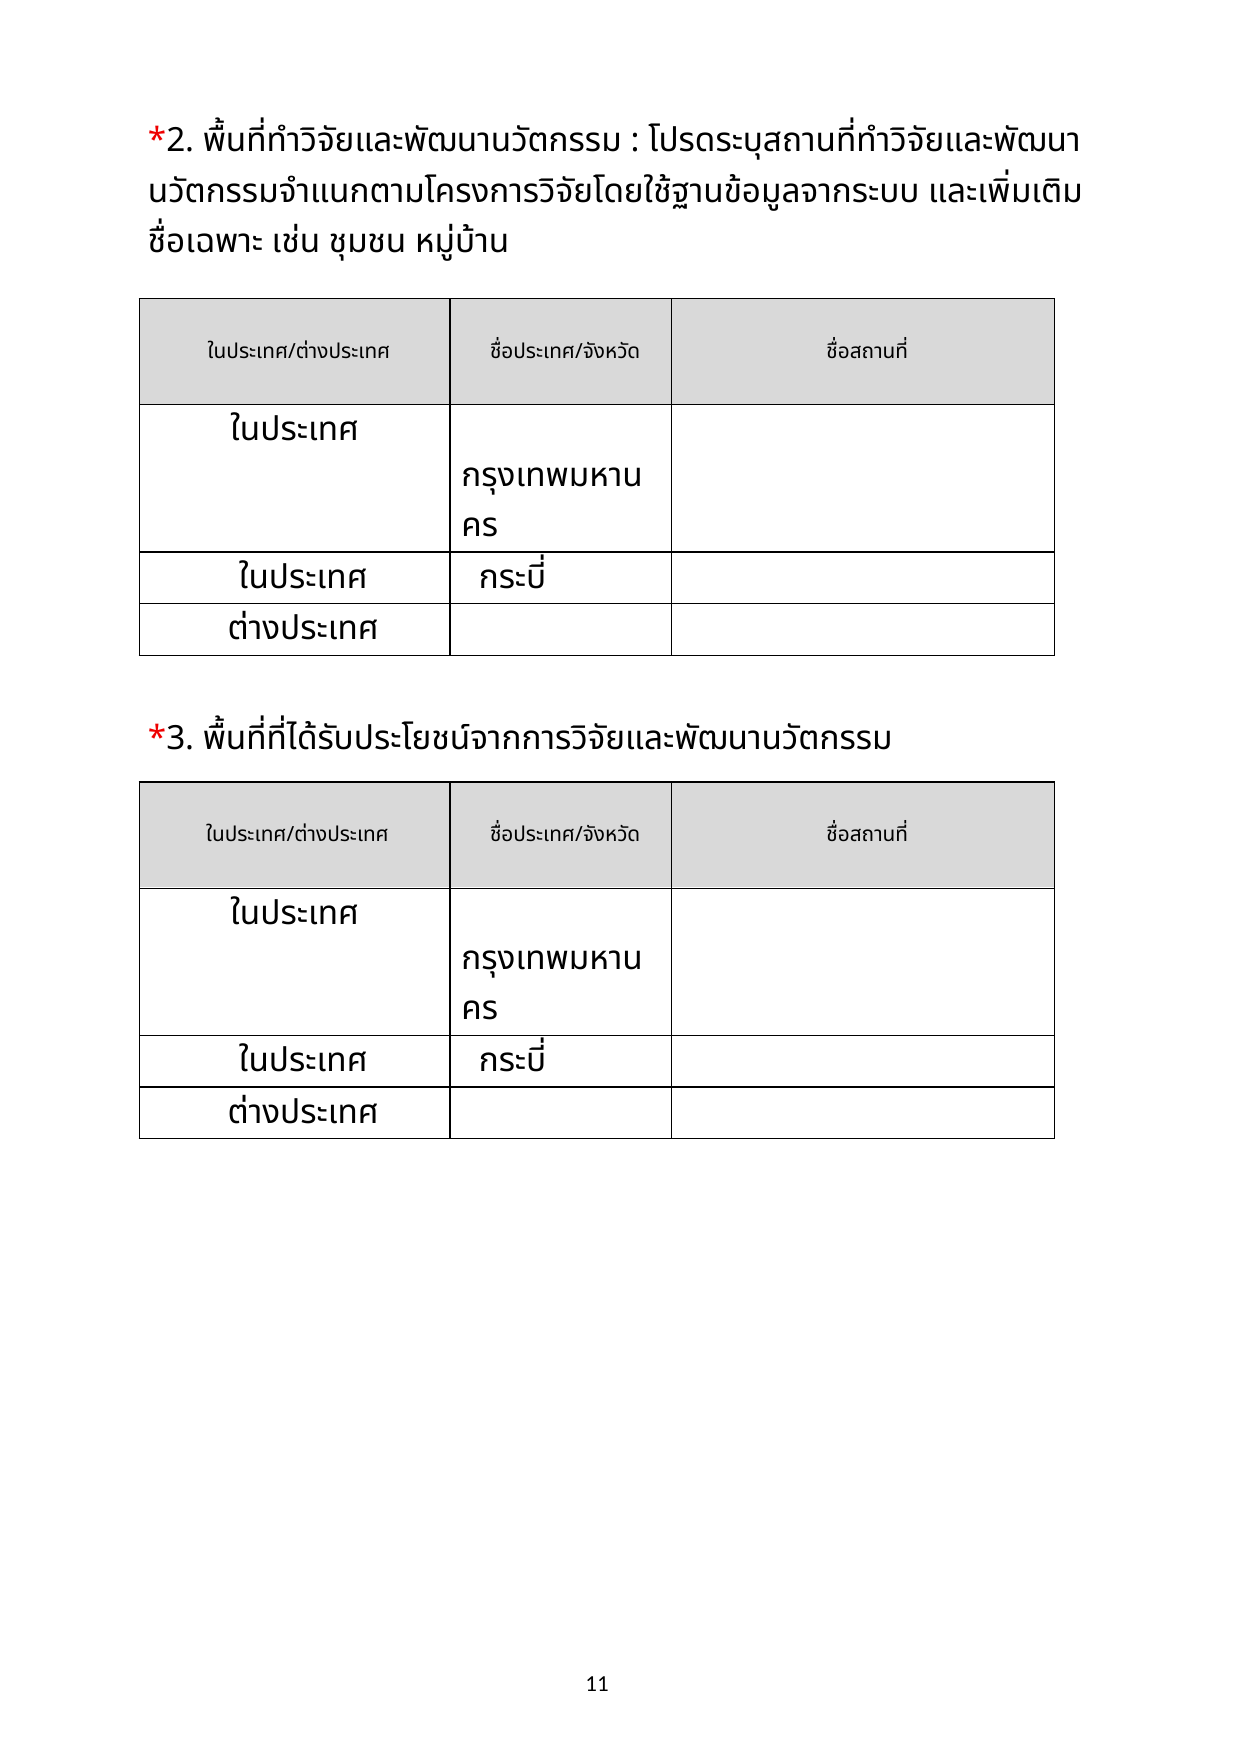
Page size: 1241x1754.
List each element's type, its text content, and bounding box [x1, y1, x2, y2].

text *3. พื้นที่ที่ได้รับประโยชน์จากการวิจัยและพัฒนานวัตกรรม [148, 714, 1090, 765]
text *2. พื้นที่ทำวิจัยและพัฒนานวัตกรรม : โปรดระบุสถานที่ทำวิจัยและพัฒนานวัตกรรมจำแนกตามโครงการวิจัยโดยใช้ฐานข้อมูลจากระบบ และเพิ่มเติมชื่อเฉพาะ เช่น ชุมชน หมู่บ้าน [148, 116, 1090, 267]
